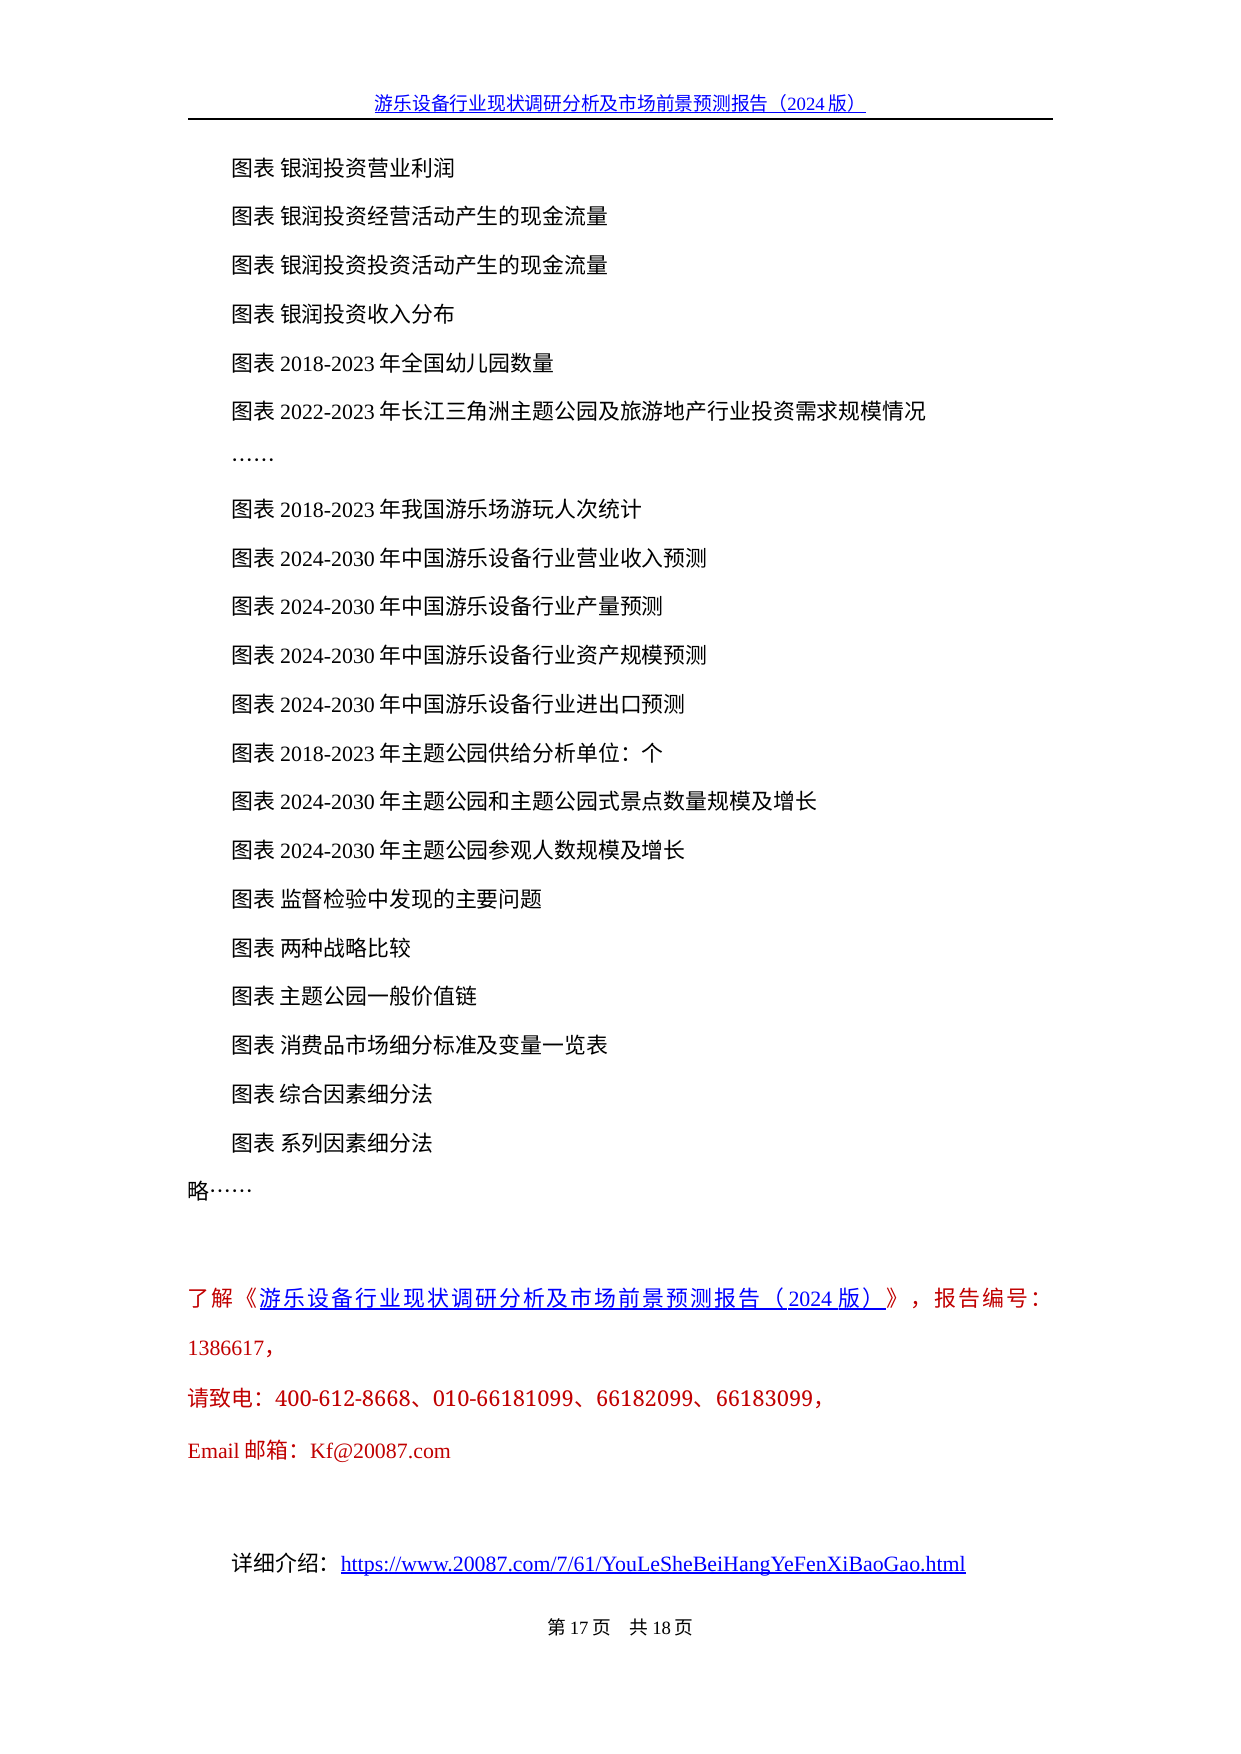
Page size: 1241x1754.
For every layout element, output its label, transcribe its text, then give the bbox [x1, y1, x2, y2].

text 请致电：400-612-8668、010-66181099、66182099、66183099， [187, 1381, 1053, 1413]
text 了解《游乐设备行业现状调研分析及市场前景预测报告（2024版）》，报告编号：1386617， [187, 1280, 1053, 1362]
text 详细介绍：https://www.20087.com/7/61/YouLeSheBeiHangYeFenXiBaoGao.html [187, 1545, 1053, 1578]
text Email邮箱：Kf@20087.com [187, 1432, 1053, 1465]
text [187, 150, 1053, 1206]
